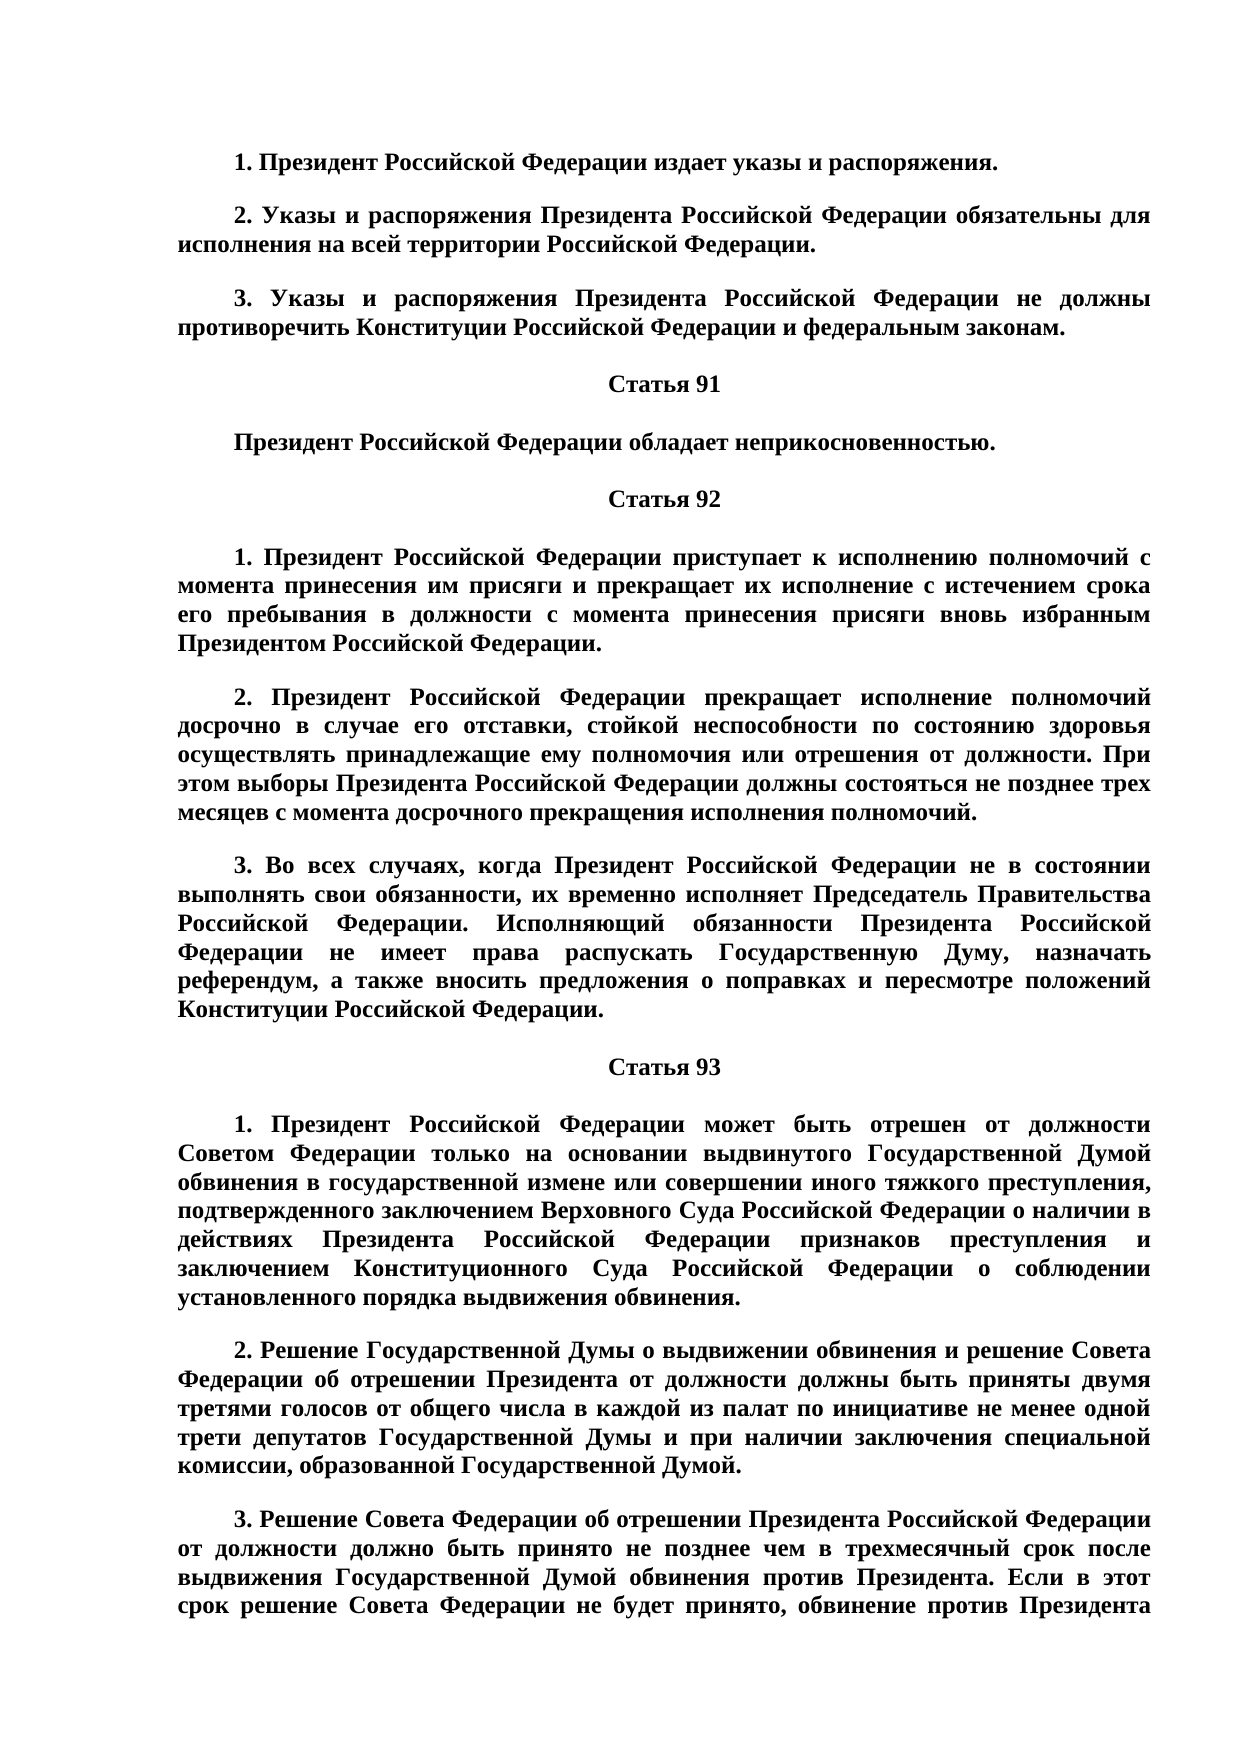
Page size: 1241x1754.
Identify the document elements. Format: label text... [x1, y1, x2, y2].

text 3. Во всех случаях, когда Президент Российской Федерации не в состоянии выполнять свои обязанности, их временно исполняет Председатель Правительства Российской Федерации. Исполняющий обязанности Президента Российской Федерации не имеет права распускать Государственную Думу, назначать референдум, а также вносить предложения о поправках и пересмотре положений Конституции Российской Федерации. [177, 851, 1152, 1023]
title Статья 93 [177, 1052, 1152, 1081]
text 2. Решение Государственной Думы о выдвижении обвинения и решение Совета Федерации об отрешении Президента от должности должны быть приняты двумя третями голосов от общего числа в каждой из палат по инициативе не менее одной трети депутатов Государственной Думы и при наличии заключения специальной комиссии, образованной Государственной Думой. [177, 1336, 1152, 1479]
text 1. Президент Российской Федерации издает указы и распоряжения. [177, 147, 1152, 176]
text 3. Указы и распоряжения Президента Российской Федерации не должны противоречить Конституции Российской Федерации и федеральным законам. [177, 283, 1152, 341]
text 2. Президент Российской Федерации прекращает исполнение полномочий досрочно в случае его отставки, стойкой неспособности по состоянию здоровья осуществлять принадлежащие ему полномочия или отрешения от должности. При этом выборы Президента Российской Федерации должны состояться не позднее трех месяцев с момента досрочного прекращения исполнения полномочий. [177, 682, 1152, 826]
text 1. Президент Российской Федерации приступает к исполнению полномочий с момента принесения им присяги и прекращает их исполнение с истечением срока его пребывания в должности с момента принесения присяги вновь избранным Президентом Российской Федерации. [177, 542, 1152, 657]
text 1. Президент Российской Федерации может быть отрешен от должности Советом Федерации только на основании выдвинутого Государственной Думой обвинения в государственной измене или совершении иного тяжкого преступления, подтвержденного заключением Верховного Суда Российской Федерации о наличии в действиях Президента Российской Федерации признаков преступления и заключением Конституционного Суда Российской Федерации о соблюдении установленного порядка выдвижения обвинения. [177, 1109, 1152, 1311]
title Статья 91 [177, 369, 1152, 398]
text 2. Указы и распоряжения Президента Российской Федерации обязательны для исполнения на всей территории Российской Федерации. [177, 201, 1152, 258]
text Президент Российской Федерации обладает неприкосновенностью. [177, 427, 1152, 456]
title Статья 92 [177, 484, 1152, 513]
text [177, 1504, 1152, 1619]
